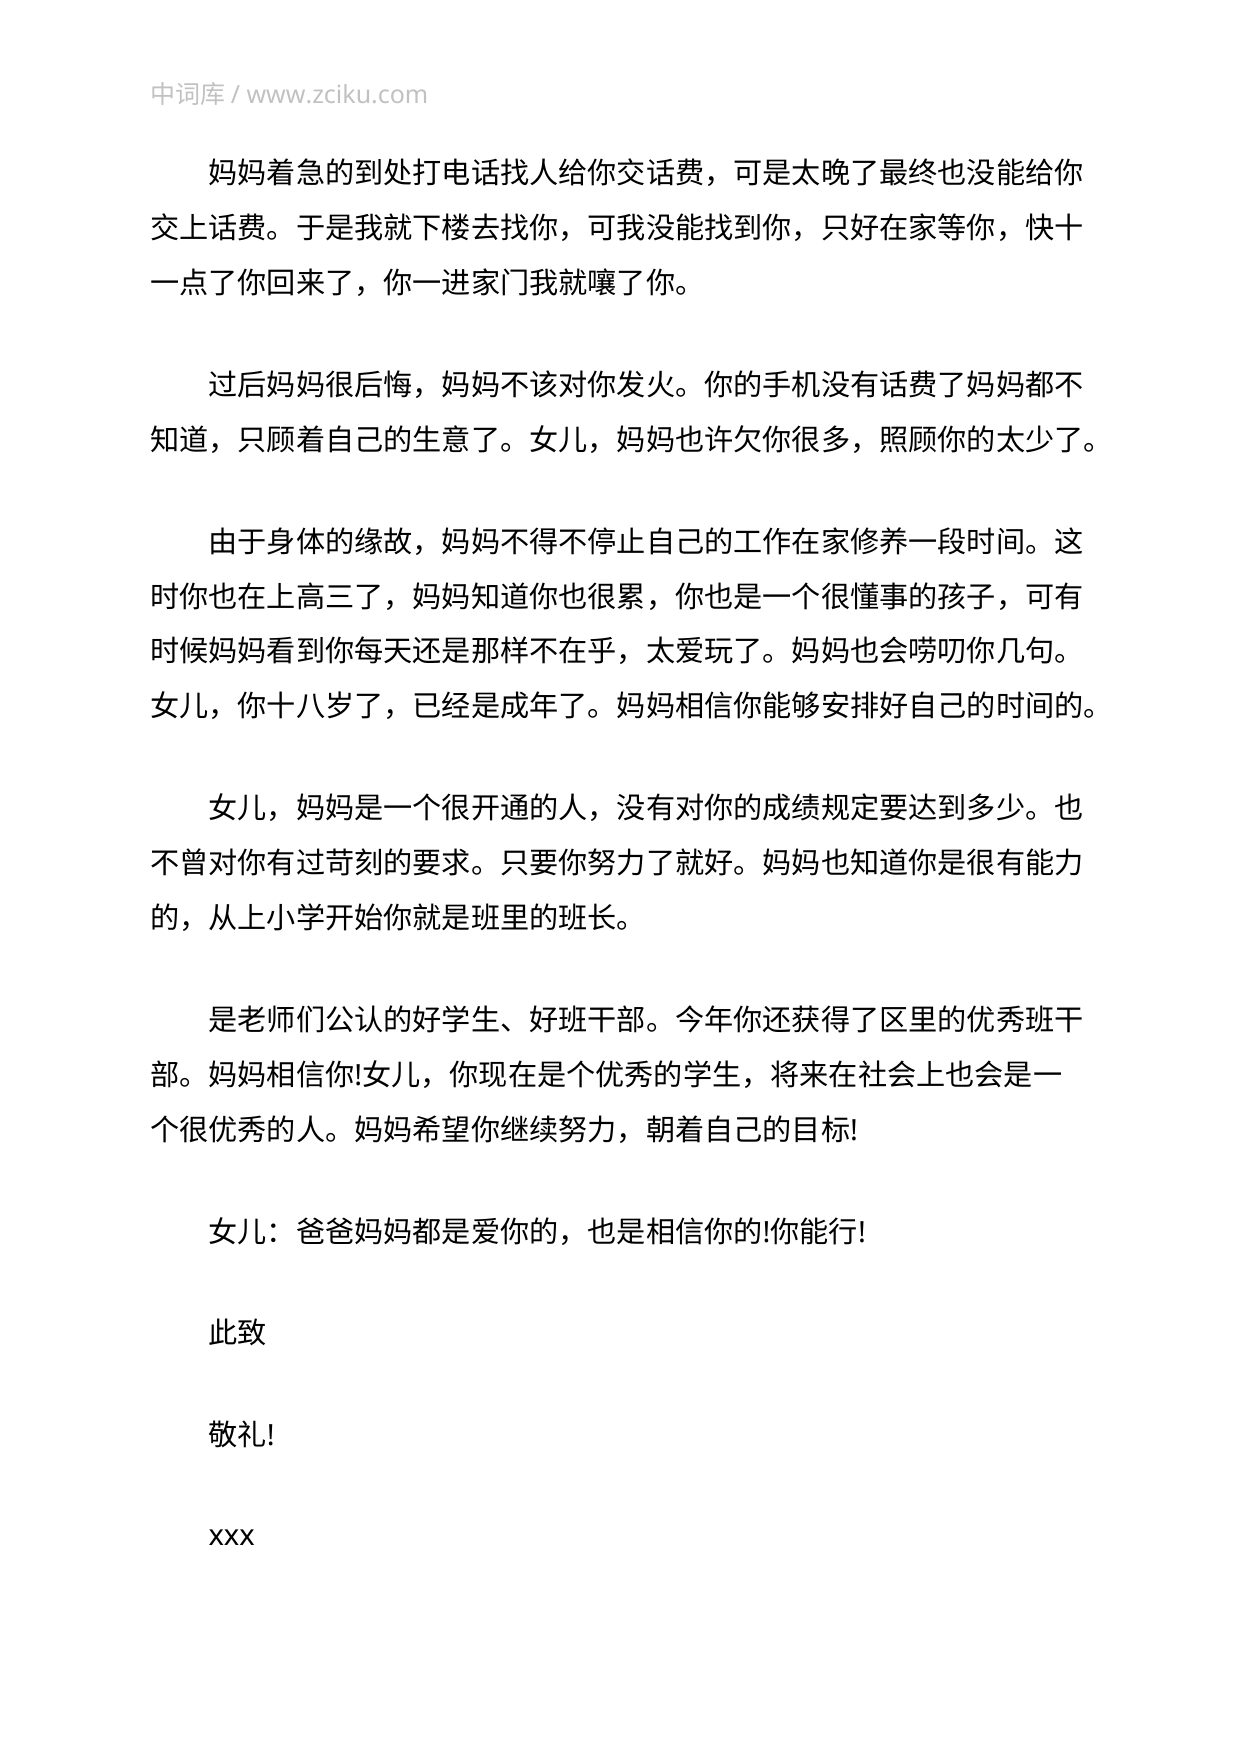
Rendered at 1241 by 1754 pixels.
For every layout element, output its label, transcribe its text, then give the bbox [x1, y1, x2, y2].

text 是老师们公认的好学生、好班干部。今年你还获得了区里的优秀班干部。妈妈相信你!女儿，你现在是个优秀的学生，将来在社会上也会是一个很优秀的人。妈妈希望你继续努力，朝着自己的目标! [150, 996, 1090, 1148]
text xxx [150, 1514, 1090, 1553]
text 过后妈妈很后悔，妈妈不该对你发火。你的手机没有话费了妈妈都不知道，只顾着自己的生意了。女儿，妈妈也许欠你很多，照顾你的太少了。 [150, 362, 1090, 459]
text 妈妈着急的到处打电话找人给你交话费，可是太晚了最终也没能给你交上话费。于是我就下楼去找你，可我没能找到你，只好在家等你，快十一点了你回来了，你一进家门我就嚷了你。 [150, 150, 1090, 302]
text 女儿：爸爸妈妈都是爱你的，也是相信你的!你能行! [150, 1208, 1090, 1251]
text 女儿，妈妈是一个很开通的人，没有对你的成绩规定要达到多少。也不曾对你有过苛刻的要求。只要你努力了就好。妈妈也知道你是很有能力的，从上小学开始你就是班里的班长。 [150, 785, 1090, 937]
text 敬礼! [150, 1412, 1090, 1454]
text 由于身体的缘故，妈妈不得不停止自己的工作在家修养一段时间。这时你也在上高三了，妈妈知道你也很累，你也是一个很懂事的孩子，可有时候妈妈看到你每天还是那样不在乎，太爱玩了。妈妈也会唠叨你几句。女儿，你十八岁了，已经是成年了。妈妈相信你能够安排好自己的时间的。 [150, 518, 1090, 725]
text 此致 [150, 1310, 1090, 1352]
